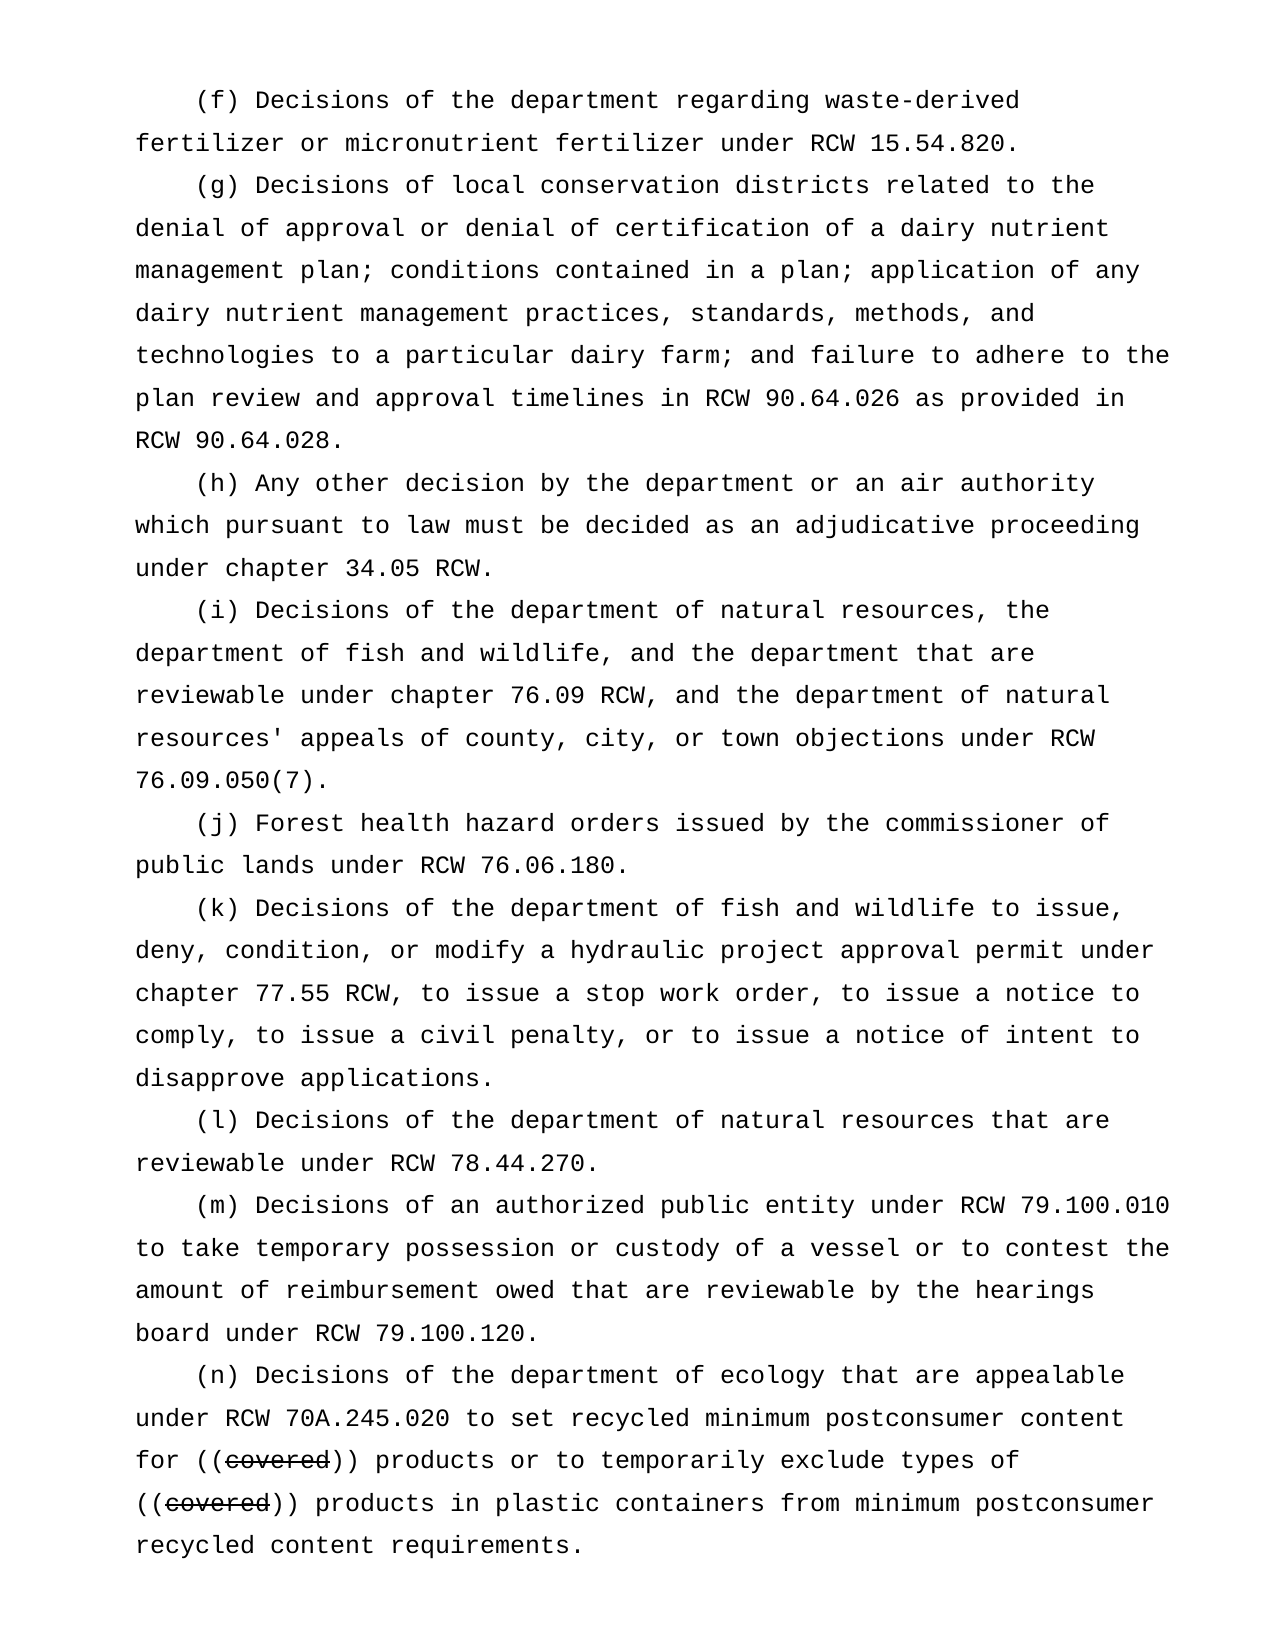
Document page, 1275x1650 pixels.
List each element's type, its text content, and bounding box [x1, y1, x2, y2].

text (k) Decisions of the department of fish and wildlife to issue, deny, condition, or modify a hydraulic project approval permit under chapter 77.55 RCW, to issue a stop work order, to issue a notice to comply, to issue a civil penalty, or to issue a notice of intent to disapprove applications. [135, 882, 1170, 1095]
text (l) Decisions of the department of natural resources that are reviewable under RCW 78.44.270. [135, 1095, 1170, 1180]
text (j) Forest health hazard orders issued by the commissioner of public lands under RCW 76.06.180. [135, 797, 1170, 882]
text (i) Decisions of the department of natural resources, the department of fish and wildlife, and the department that are reviewable under chapter 76.09 RCW, and the department of natural resources' appeals of county, city, or town objections under RCW 76.09.050(7). [135, 585, 1170, 797]
text (h) Any other decision by the department or an air authority which pursuant to law must be decided as an adjudicative proceeding under chapter 34.05 RCW. [135, 457, 1170, 585]
text (n) Decisions of the department of ecology that are appealable under RCW 70A.245.020 to set recycled minimum postconsumer content for ((covered)) products or to temporarily exclude types of ((covered)) products in plastic containers from minimum postconsumer recycled content requirements. [135, 1350, 1170, 1562]
text (g) Decisions of local conservation districts related to the denial of approval or denial of certification of a dairy nutrient management plan; conditions contained in a plan; application of any dairy nutrient management practices, standards, methods, and technologies to a particular dairy farm; and failure to adhere to the plan review and approval timelines in RCW 90.64.026 as provided in RCW 90.64.028. [135, 160, 1170, 457]
text (m) Decisions of an authorized public entity under RCW 79.100.010 to take temporary possession or custody of a vessel or to contest the amount of reimbursement owed that are reviewable by the hearings board under RCW 79.100.120. [135, 1180, 1170, 1350]
text (f) Decisions of the department regarding waste-derived fertilizer or micronutrient fertilizer under RCW 15.54.820. [135, 75, 1170, 160]
